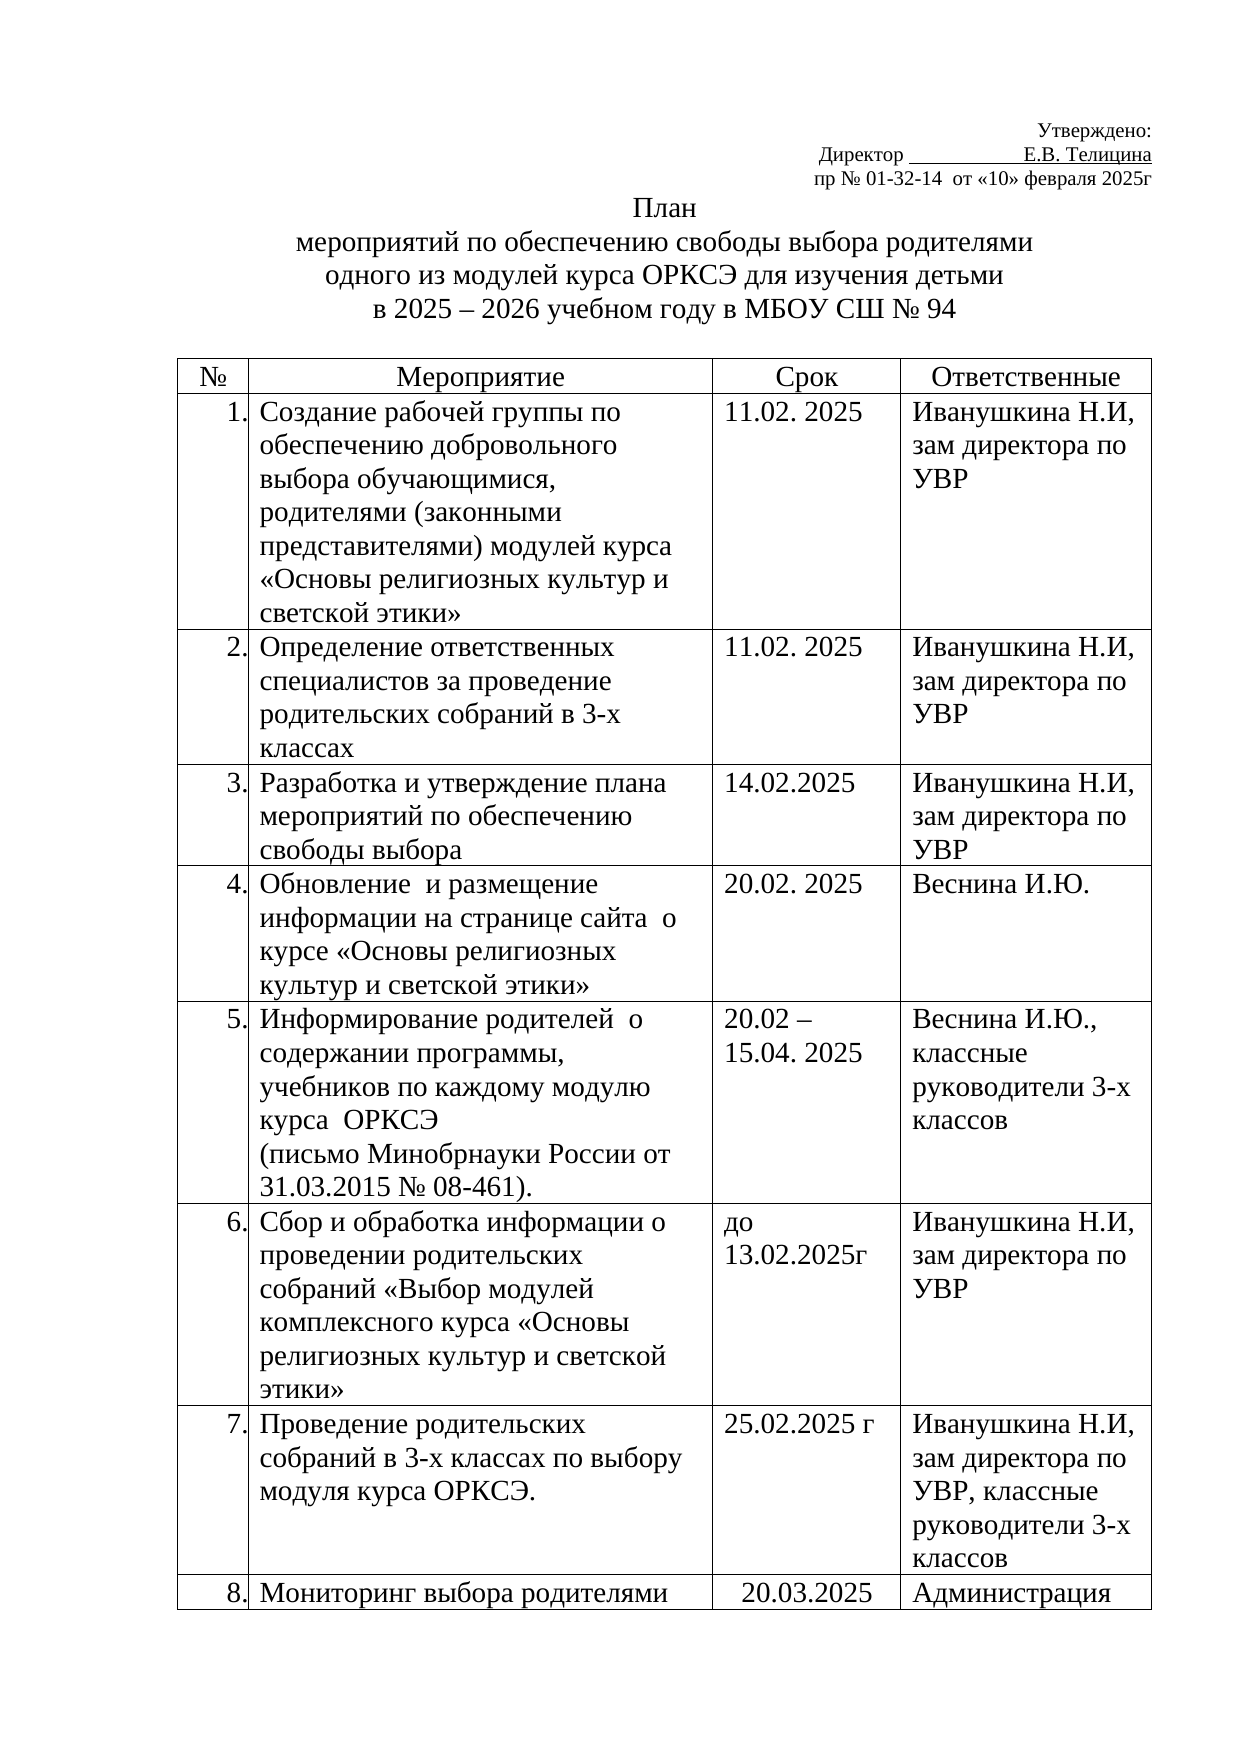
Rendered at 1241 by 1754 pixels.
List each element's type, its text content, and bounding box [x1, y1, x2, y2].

table_cell [178, 1002, 248, 1203]
table_cell 11.02. 2025 [713, 394, 900, 628]
table_cell Иванушкина Н.И, зам директора по УВР [901, 1204, 1151, 1405]
table_header Мероприятие [249, 359, 712, 393]
text мероприятий по обеспечению свободы выбора родителями [177, 224, 1152, 257]
table_cell Информирование родителей о содержании программы, учебников по каждому модулю курса ОРКСЭ (письмо Минобрнауки России от 31.03.2015 № 08-461). [249, 1002, 712, 1203]
table_header Ответственные [901, 359, 1151, 393]
table_cell [178, 866, 248, 1001]
table_cell до 13.02.2025г [713, 1204, 900, 1405]
table_cell [178, 394, 248, 628]
table_cell [178, 1204, 248, 1405]
table_cell Сбор и обработка информации о проведении родительских собраний «Выбор модулей комплексного курса «Основы религиозных культур и светской этики» [249, 1204, 712, 1405]
table_cell Разработка и утверждение плана мероприятий по обеспечению свободы выбора [249, 765, 712, 865]
text Директор Е.В. Телицина [177, 142, 1152, 166]
text План [177, 190, 1152, 224]
table_cell Веснина И.Ю. [901, 866, 1151, 1001]
table_cell Проведение родительских собраний в 3-х классах по выбору модуля курса ОРКСЭ. [249, 1406, 712, 1574]
table_cell [178, 1575, 248, 1608]
table_cell 14.02.2025 [713, 765, 900, 865]
text одного из модулей курса ОРКСЭ для изучения детьми [177, 257, 1152, 291]
table_cell 25.02.2025 г [713, 1406, 900, 1574]
table_cell Иванушкина Н.И, зам директора по УВР [901, 765, 1151, 865]
table_cell 11.02. 2025 [713, 630, 900, 764]
table_header № [178, 359, 248, 393]
table_cell Иванушкина Н.И, зам директора по УВР [901, 630, 1151, 764]
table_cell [249, 1575, 712, 1608]
table_cell Веснина И.Ю., классные руководители 3-х классов [901, 1002, 1151, 1203]
table_cell Иванушкина Н.И, зам директора по УВР, классные руководители 3-х классов [901, 1406, 1151, 1574]
text в 2025 – 2026 учебном году в МБОУ СШ № 94 [177, 291, 1152, 324]
table_cell [178, 630, 248, 764]
table_cell 20.03.2025 [713, 1575, 900, 1608]
table_cell [178, 1406, 248, 1574]
table_header Срок [713, 359, 900, 393]
text пр № 01-32-14 от «10» февраля 2025г [177, 166, 1152, 190]
table_cell Обновление и размещение информации на странице сайта о курсе «Основы религиозных культур и светской этики» [249, 866, 712, 1001]
table_cell 20.02 – 15.04. 2025 [713, 1002, 900, 1203]
table_cell Иванушкина Н.И, зам директора по УВР [901, 394, 1151, 628]
table_cell Определение ответственных специалистов за проведение родительских собраний в 3-х классах [249, 630, 712, 764]
table_cell Администрация [901, 1575, 1151, 1608]
table_cell Создание рабочей группы по обеспечению добровольного выбора обучающимися, родителями (законными представителями) модулей курса «Основы религиозных культур и светской этики» [249, 394, 712, 628]
table_cell [178, 765, 248, 865]
text Утверждено: [177, 118, 1152, 142]
table_cell 20.02. 2025 [713, 866, 900, 1001]
